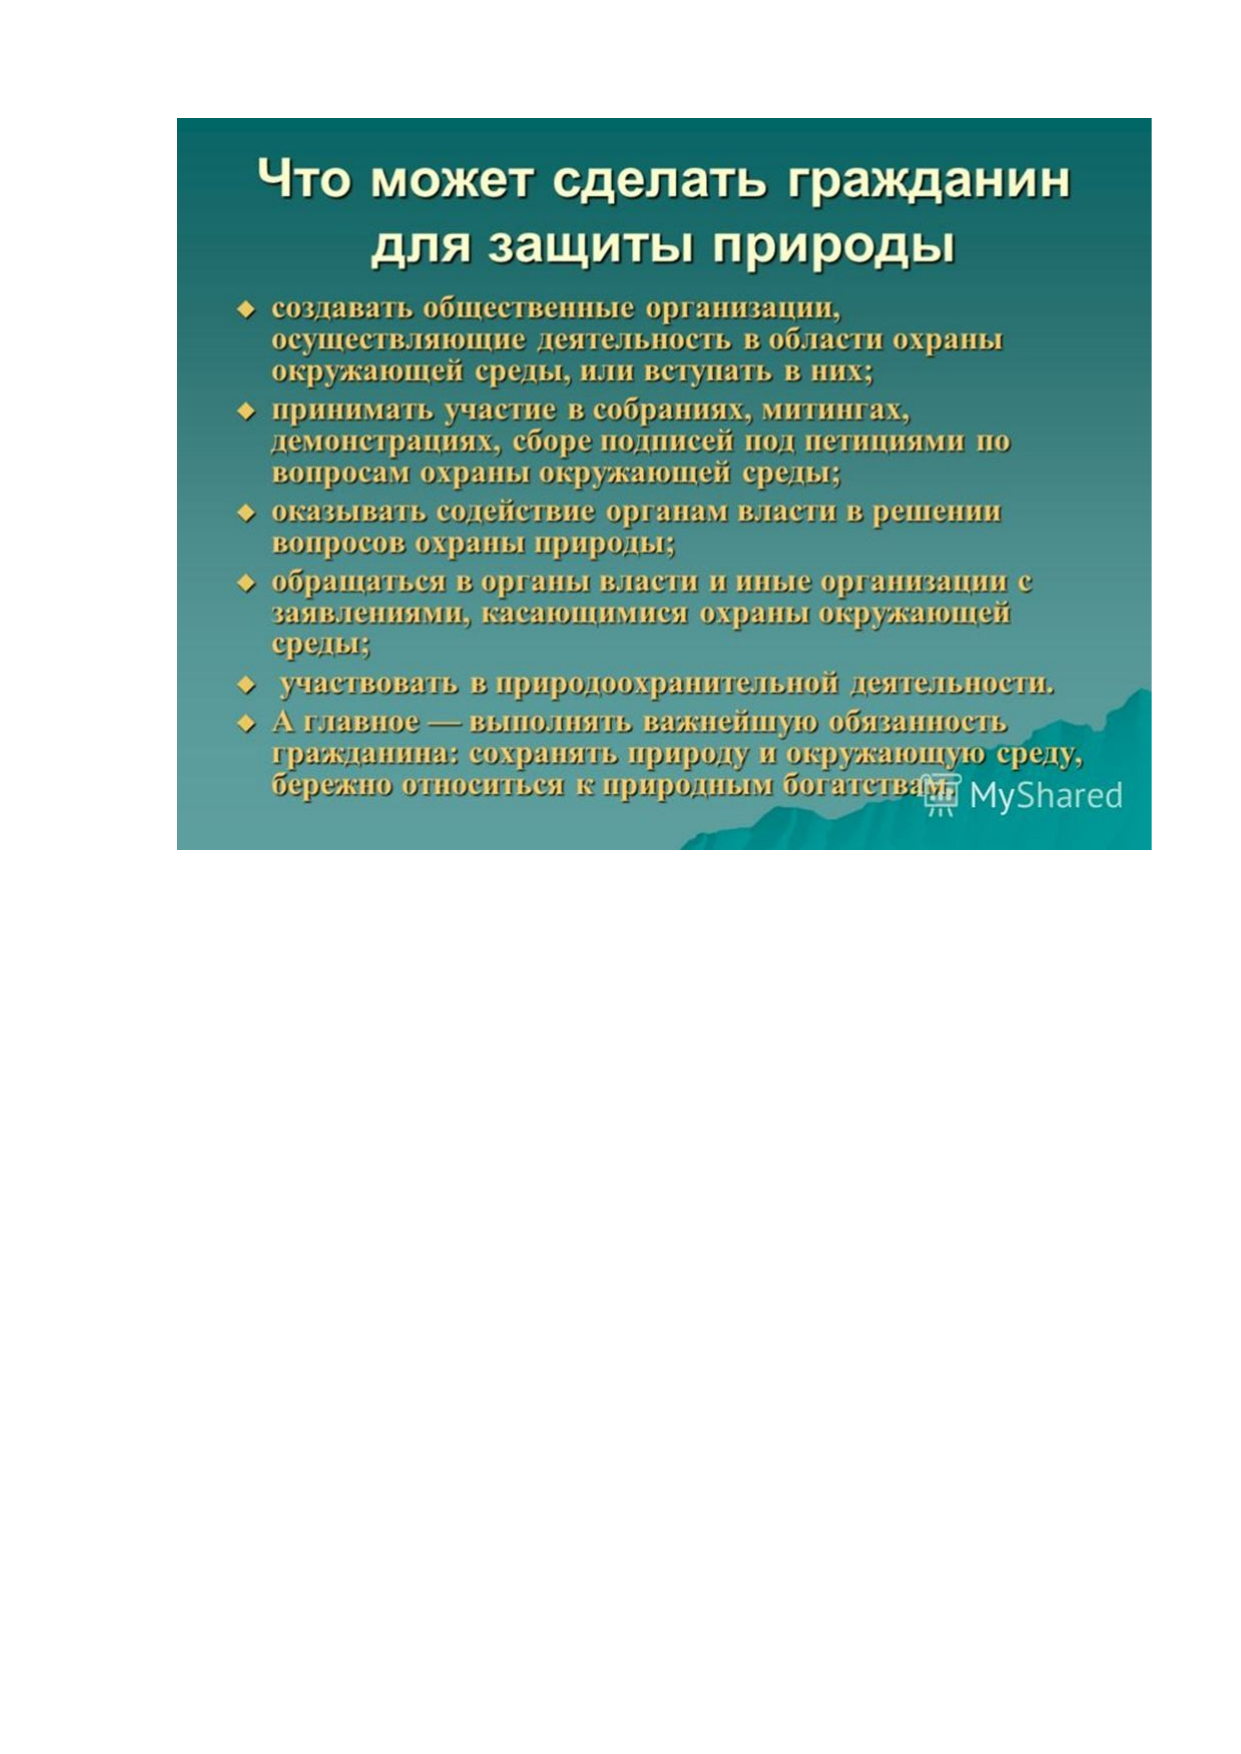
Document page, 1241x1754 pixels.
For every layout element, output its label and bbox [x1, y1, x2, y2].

picture [177, 118, 1152, 850]
